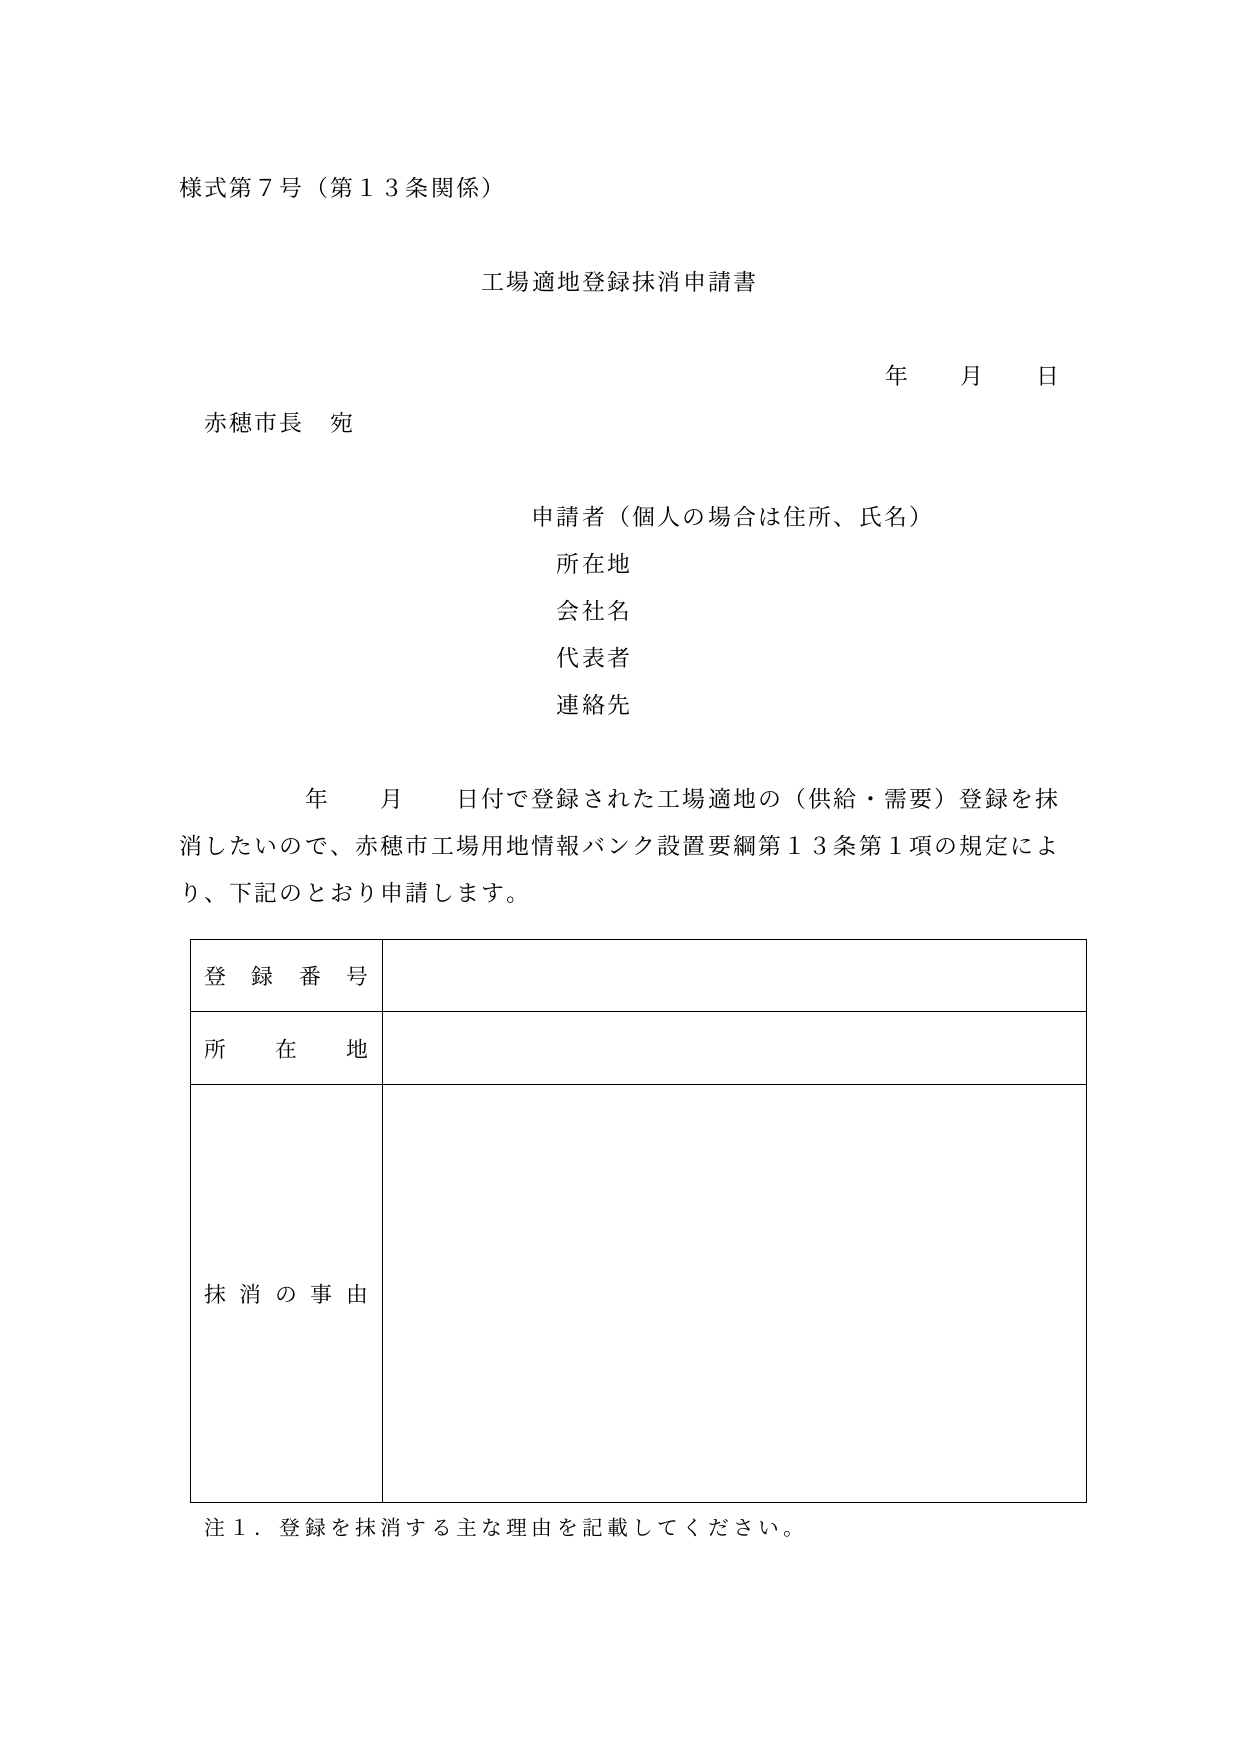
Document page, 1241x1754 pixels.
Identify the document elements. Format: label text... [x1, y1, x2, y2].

text 所在地 [179, 539, 1061, 586]
text 申請者（個人の場合は住所、氏名） [179, 492, 1061, 539]
text 会社名 [179, 586, 1061, 633]
text 赤穂市長 宛 [179, 398, 1061, 445]
text 工場適地登録抹消申請書 [179, 257, 1061, 304]
table_cell [383, 1012, 1086, 1084]
table_header 登録番号 [191, 940, 382, 1011]
text 代表者 [179, 633, 1061, 680]
table_cell [383, 1085, 1086, 1502]
text 年 月 日付で登録された工場適地の（供給・需要）登録を抹消したいので、赤穂市工場用地情報バンク設置要綱第１３条第１項の規定により、下記のとおり申請します。 [179, 774, 1061, 915]
text 連絡先 [179, 680, 1061, 727]
table_header [383, 940, 1086, 1011]
text 様式第７号（第１３条関係） [179, 163, 1061, 211]
text 年 月 日 [179, 351, 1061, 398]
table_cell 所在地 [191, 1012, 382, 1084]
text 注１．登録を抹消する主な理由を記載してください。 [199, 1503, 1061, 1550]
table_cell 抹消の事由 [191, 1085, 382, 1502]
